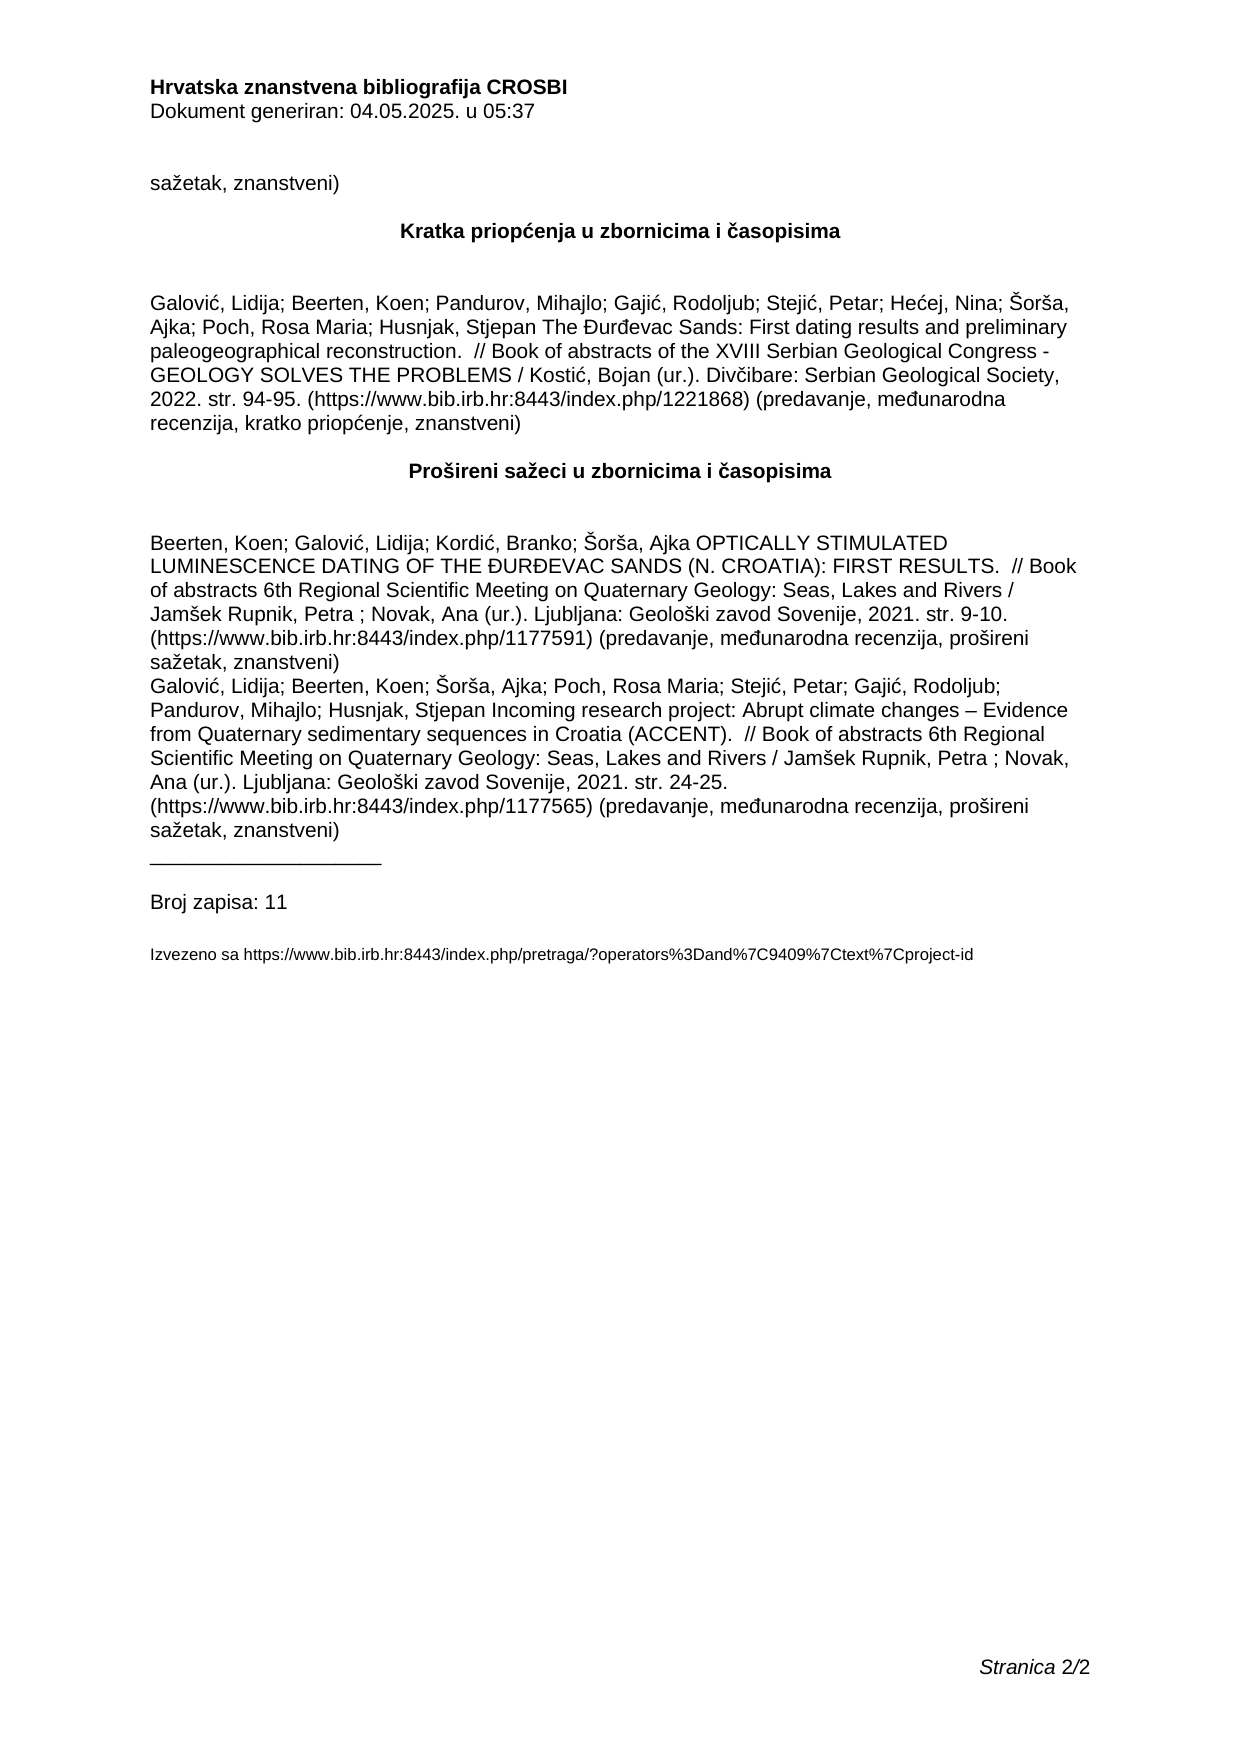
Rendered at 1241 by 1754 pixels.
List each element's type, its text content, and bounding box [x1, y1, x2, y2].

subtitle Prošireni sažeci u zbornicima i časopisima [150, 458, 1090, 482]
text Galović, Lidija; Beerten, Koen; Šorša, Ajka; Poch, Rosa Maria; Stejić, Petar; Gajić, Rodoljub; Pandurov, Mihajlo; Husnjak, Stjepan [150, 674, 1090, 842]
text Beerten, Koen; Galović, Lidija; Kordić, Branko; Šorša, Ajka [150, 530, 1090, 674]
text Izvezeno sa https://www.bib.irb.hr:8443/index.php/pretraga/?operators%3Dand%7C9409%7Ctext%7Cproject-id [150, 945, 1090, 964]
text Galović, Lidija; Beerten, Koen; Pandurov, Mihajlo; Gajić, Rodoljub; Stejić, Petar; Hećej, Nina; Šorša, Ajka; Poch, Rosa Maria; Husnjak, Stjepan [150, 291, 1090, 434]
text ____________________ [150, 842, 1090, 866]
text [150, 171, 1090, 195]
subtitle Kratka priopćenja u zbornicima i časopisima [150, 219, 1090, 243]
text Broj zapisa: 11 [150, 890, 1090, 914]
